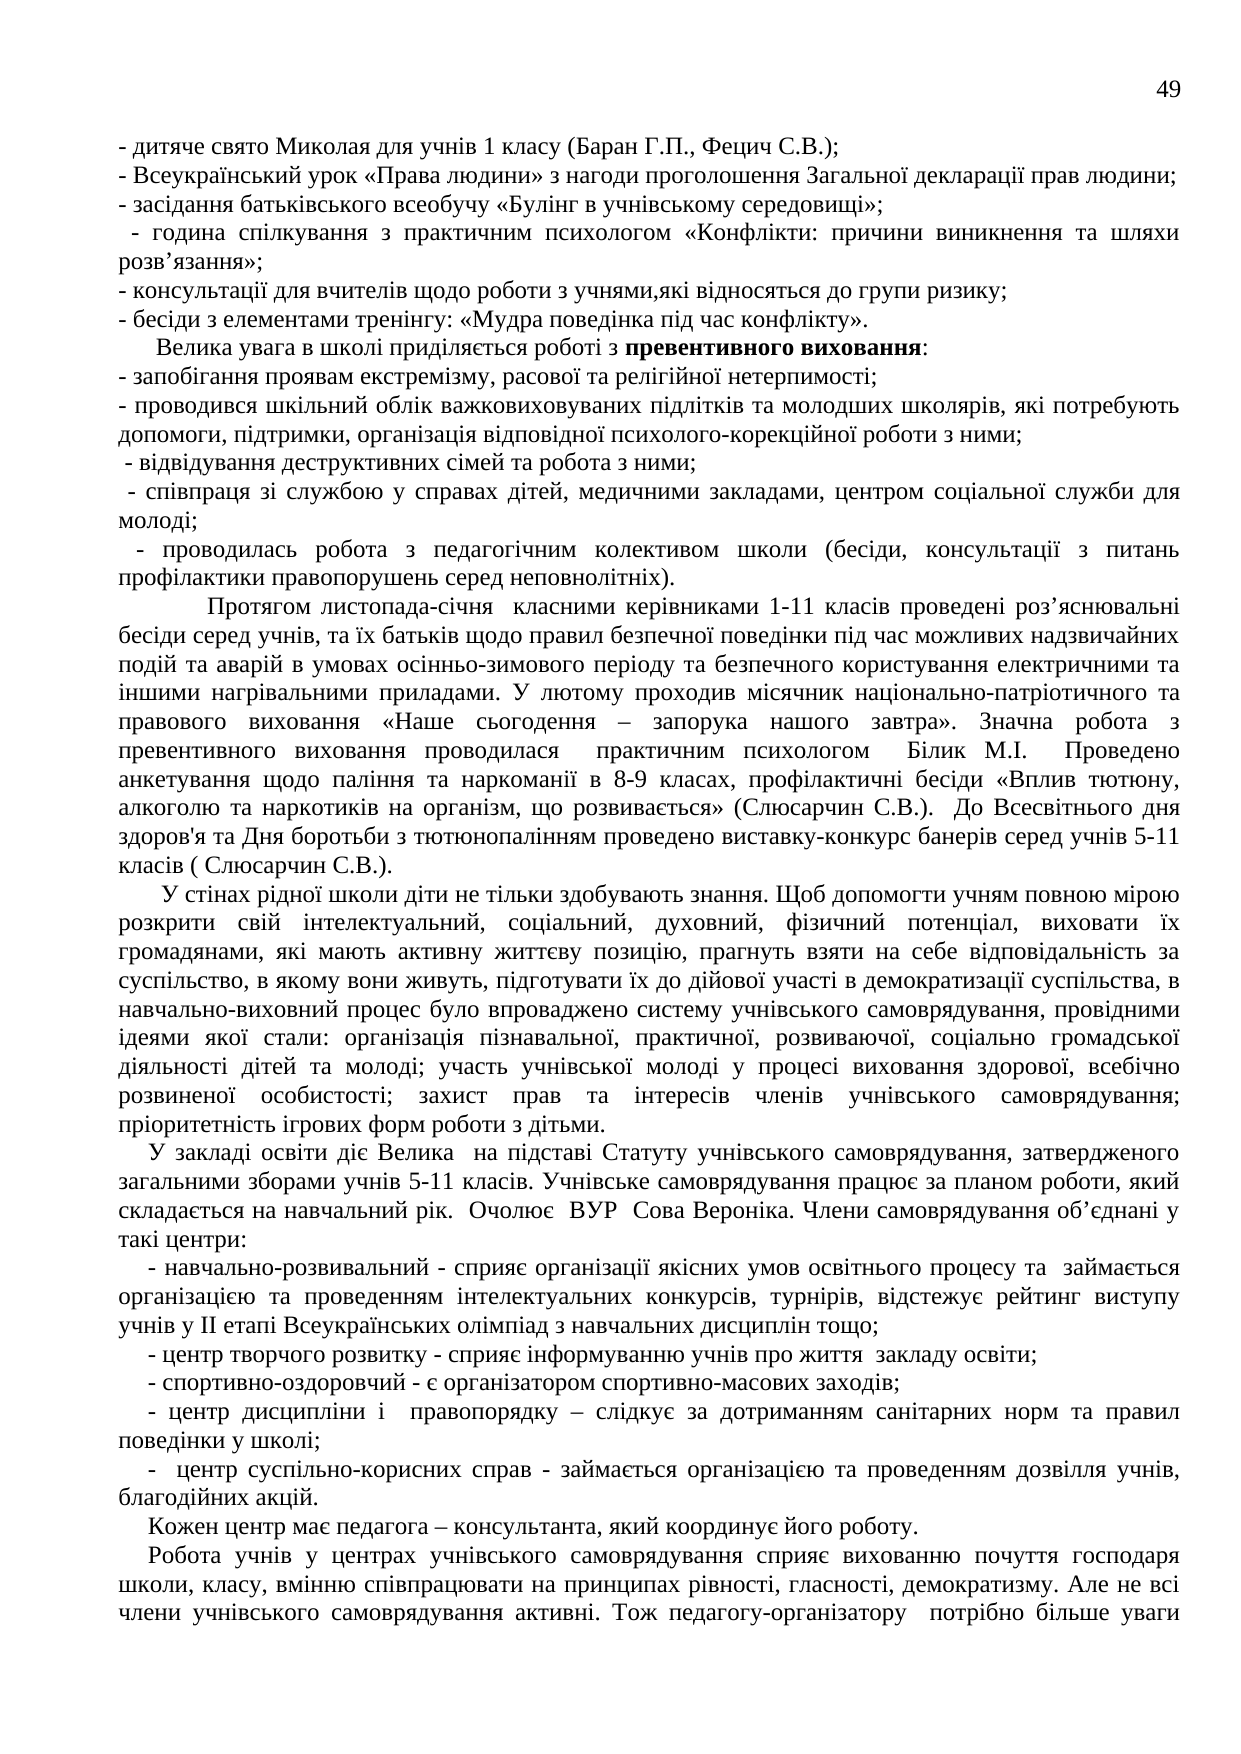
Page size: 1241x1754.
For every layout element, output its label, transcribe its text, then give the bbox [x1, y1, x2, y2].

text - центр суспільно-корисних справ - займається організацією та проведенням дозвілля учнів, благодійних акцій. [118, 1454, 1181, 1511]
text У стінах рідної школи діти не тільки здобувають знання. Щоб допомогти учням повною мірою розкрити свій інтелектуальний, соціальний, духовний, фізичний потенціал, виховати їх громадянами, які мають активну життєву позицію, прагнуть взяти на себе відповідальність за суспільство, в якому вони живуть, підготувати їх до дійової участі в демократизації суспільства, в навчально-виховний процес було впроваджено систему учнівського самоврядування, провідними ідеями якої стали: організація пізнавальної, практичної, розвиваючої, соціально громадської діяльності дітей та молоді; участь учнівської молоді у процесі виховання здорової, всебічно розвиненої особистості; захист прав та інтересів членів учнівського самоврядування; пріоритетність ігрових форм роботи з дітьми. [118, 879, 1181, 1137]
text - засідання батьківського всеобучу «Булінг в учнівському середовищі»; [118, 189, 1181, 217]
text - проводився шкільний облік важковиховуваних підлітків та молодших школярів, які потребують допомоги, підтримки, організація відповідної психолого-корекційної роботи з ними; [118, 390, 1181, 447]
text - година спілкування з практичним психологом «Конфлікти: причини виникнення та шляхи розв’язання»; [118, 217, 1181, 275]
text - співпраця зі службою у справах дітей, медичними закладами, центром соціальної служби для молоді; [118, 476, 1181, 534]
text - Всеукраїнський урок «Права людини» з нагоди проголошення Загальної декларації прав людини; [118, 160, 1181, 189]
text У закладі освіти діє Велика на підставі Статуту учнівського самоврядування, затвердженого загальними зборами учнів 5-11 класів. Учнівське самоврядування працює за планом роботи, який складається на навчальний рік. Очолює ВУР Сова Вероніка. Члени самоврядування об’єднані у такі центри: [118, 1137, 1181, 1252]
text - відвідування деструктивних сімей та робота з ними; [118, 447, 1181, 476]
text - центр дисципліни і правопорядку – слідкує за дотриманням санітарних норм та правил поведінки у школі; [118, 1396, 1181, 1454]
text Кожен центр має педагога – консультанта, який координує його роботу. [118, 1511, 1181, 1540]
text - запобігання проявам екстремізму, расової та релігійної нетерпимості; [118, 361, 1181, 390]
text - бесіди з елементами тренінгу: «Мудра поведінка під час конфлікту». [118, 304, 1181, 332]
text Протягом листопада-січня класними керівниками 1-11 класів проведені роз’яснювальні бесіди серед учнів, та їх батьків щодо правил безпечної поведінки під час можливих надзвичайних подій та аварій в умовах осінньо-зимового періоду та безпечного користування електричними та іншими нагрівальними приладами. У лютому проходив місячник національно-патріотичного та правового виховання «Наше сьогодення – запорука нашого завтра». Значна робота з превентивного виховання проводилася практичним психологом Білик М.І. Проведено анкетування щодо паління та наркоманії в 8-9 класах, профілактичні бесіди «Вплив тютюну, алкоголю та наркотиків на організм, що розвивається» (Слюсарчин С.В.). До Всесвітнього дня здоров'я та Дня боротьби з тютюнопалінням проведено виставку-конкурс банерів серед учнів 5-11 класів ( Слюсарчин С.В.). [118, 591, 1181, 879]
text Велика увага в школі приділяється роботі з превентивного виховання: [118, 332, 1181, 361]
text - центр творчого розвитку - сприяє інформуванню учнів про життя закладу освіти; [118, 1339, 1181, 1367]
text - дитяче свято Миколая для учнів 1 класу (Баран Г.П., Фецич С.В.); [118, 131, 1181, 160]
text - навчально-розвивальний - сприяє організації якісних умов освітнього процесу та займається організацією та проведенням інтелектуальних конкурсів, турнірів, відстежує рейтинг виступу учнів у ІІ етапі Всеукраїнських олімпіад з навчальних дисциплін тощо; [118, 1252, 1181, 1339]
text - спортивно-оздоровчий - є організатором спортивно-масових заходів; [118, 1367, 1181, 1396]
text - проводилась робота з педагогічним колективом школи (бесіди, консультації з питань профілактики правопорушень серед неповнолітніх). [118, 534, 1181, 591]
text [118, 1540, 1181, 1626]
text - консультації для вчителів щодо роботи з учнями,які відносяться до групи ризику; [118, 275, 1181, 304]
